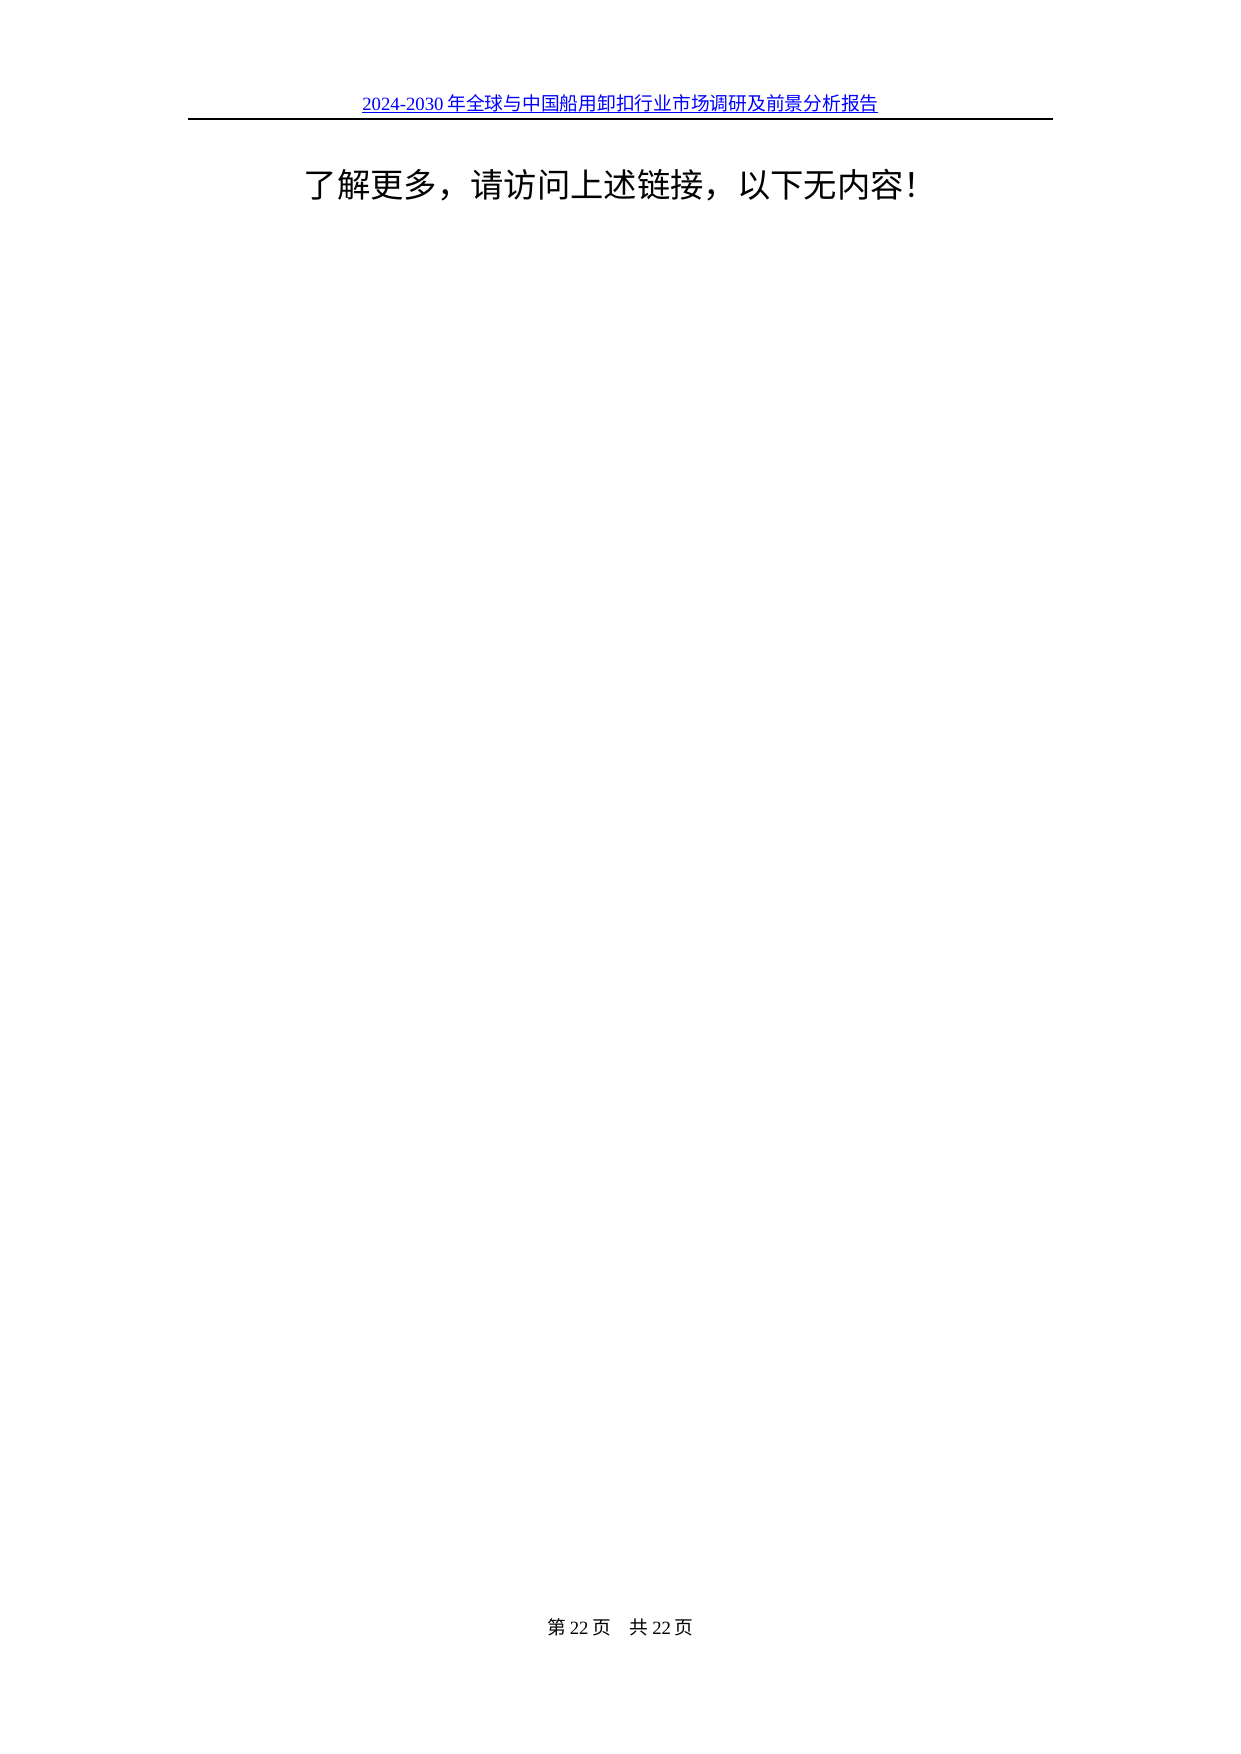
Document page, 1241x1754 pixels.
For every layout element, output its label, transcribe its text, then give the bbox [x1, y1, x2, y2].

title 了解更多，请访问上述链接，以下无内容！ [187, 150, 1053, 215]
